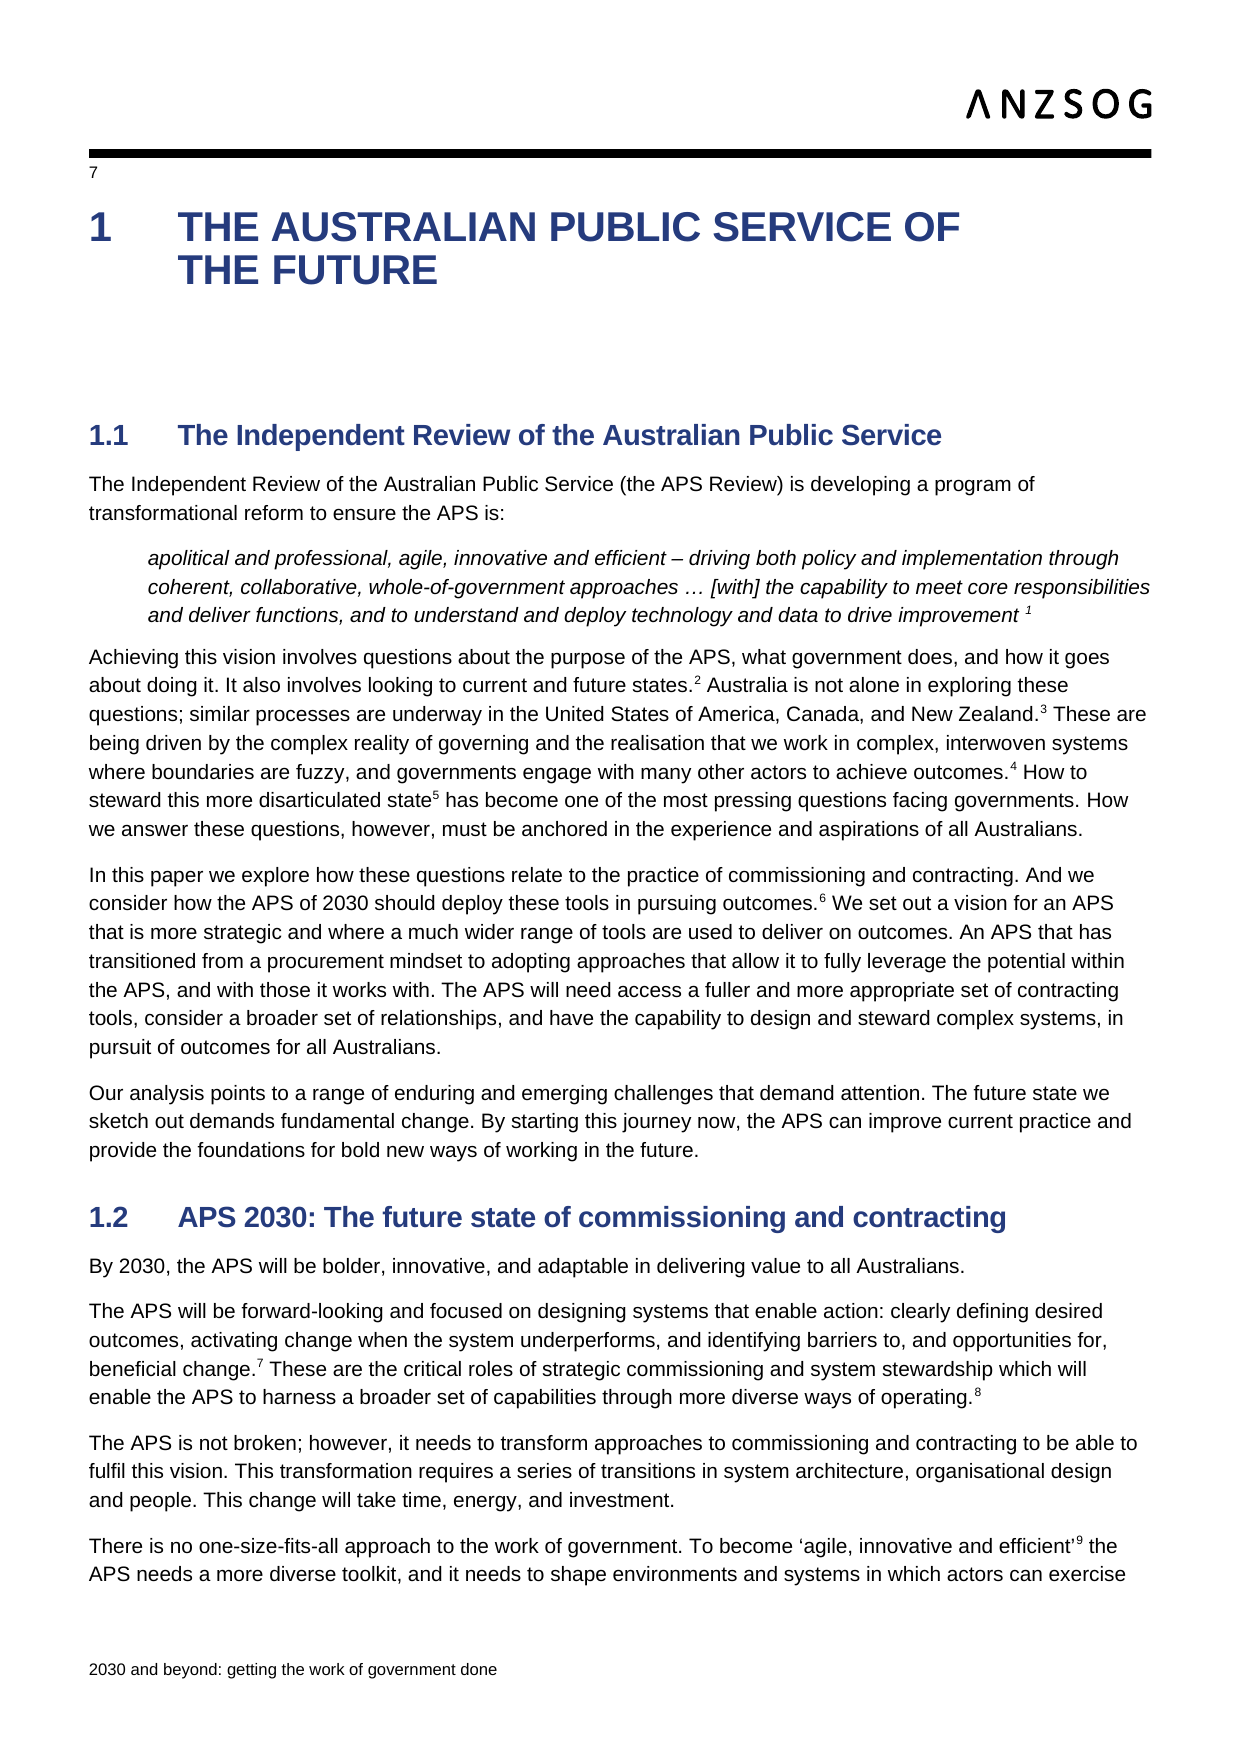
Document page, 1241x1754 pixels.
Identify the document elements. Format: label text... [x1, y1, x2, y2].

subtitle The Independent Review of the Australian Public Service [89, 418, 1152, 452]
subtitle APS 2030: The future state of commissioning and contracting [89, 1200, 1152, 1233]
subtitle The Australian Public Service of the future [89, 207, 1152, 293]
text By 2030, the APS will be bolder, innovative, and adaptable in delivering value to all Australians. [89, 1253, 1152, 1277]
text apolitical and professional, agile, innovative and efficient – driving both policy and implementation through coherent, collaborative, whole-of-government approaches … [with] the capability to meet core responsibilities and deliver functions, and to understand and deploy technology and data to drive improvement [148, 546, 1152, 627]
text The APS is not broken; however, it needs to transform approaches to commissioning and contracting to be able to fulfil this vision. This transformation requires a series of transitions in system architecture, organisational design and people. This change will take time, energy, and investment. [89, 1431, 1152, 1512]
text In this paper we explore how these questions relate to the practice of commissioning and contracting. And we consider how the APS of 2030 should deploy these tools in pursuing outcomes. We set out a vision for an APS that is more strategic and where a much wider range of tools are used to deliver on outcomes. An APS that has transitioned from a procurement mindset to adopting approaches that allow it to fully leverage the potential within the APS, and with those it works with. The APS will need access a fuller and more appropriate set of contracting tools, consider a broader set of relationships, and have the capability to design and steward complex systems, in pursuit of outcomes for all Australians. [89, 862, 1152, 1059]
text The Independent Review of the Australian Public Service (the APS Review) is developing a program of transformational reform to ensure the APS is: [89, 472, 1152, 524]
text Our analysis points to a range of enduring and emerging challenges that demand attention. The future state we sketch out demands fundamental change. By starting this journey now, the APS can improve current practice and provide the foundations for bold new ways of working in the future. [89, 1080, 1152, 1162]
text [89, 1533, 1152, 1586]
text The APS will be forward-looking and focused on designing systems that enable action: clearly defining desired outcomes, activating change when the system underperforms, and identifying barriers to, and opportunities for, beneficial change. These are the critical roles of strategic commissioning and system stewardship which will enable the APS to harness a broader set of capabilities through more diverse ways of operating. [89, 1299, 1152, 1409]
text Achieving this vision involves questions about the purpose of the APS, what government does, and how it goes about doing it. It also involves looking to current and future states. Australia is not alone in exploring these questions; similar processes are underway in the United States of America, Canada, and New Zealand. These are being driven by the complex reality of governing and the realisation that we work in complex, interwoven systems where boundaries are fuzzy, and governments engage with many other actors to achieve outcomes. How to steward this more disarticulated state has become one of the most pressing questions facing governments. How we answer these questions, however, must be anchored in the experience and aspirations of all Australians. [89, 644, 1152, 841]
